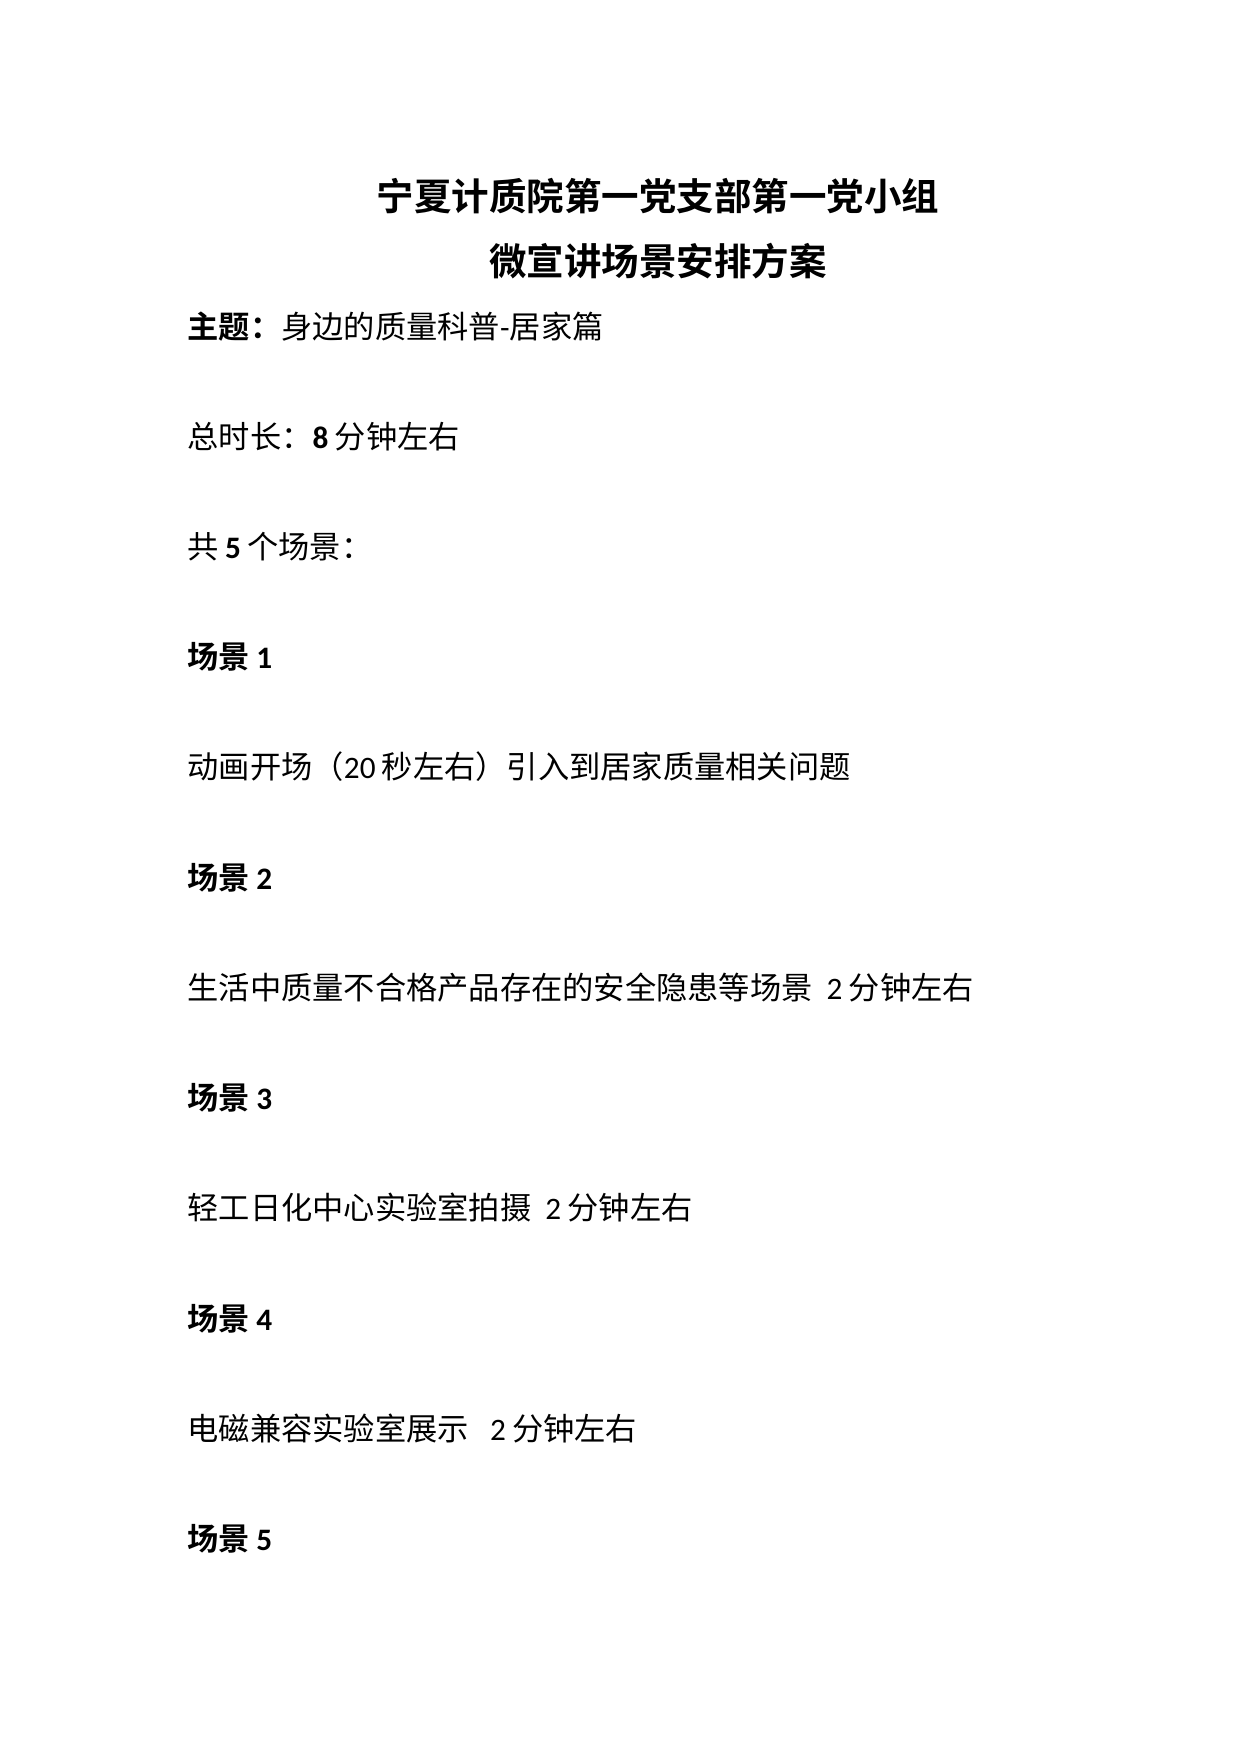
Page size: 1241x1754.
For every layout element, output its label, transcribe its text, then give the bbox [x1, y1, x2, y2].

text 共5个场景： [187, 512, 1053, 577]
text 场景3 [187, 1063, 1053, 1128]
text 场景2 [187, 843, 1053, 908]
text 动画开场（20秒左右）引入到居家质量相关问题 [187, 733, 1053, 798]
text 场景5 [187, 1504, 1053, 1569]
text 轻工日化中心实验室拍摄 2分钟左右 [187, 1174, 1053, 1239]
text 场景1 [187, 623, 1053, 688]
text 总时长：8分钟左右 [187, 402, 1053, 467]
text 场景4 [187, 1284, 1053, 1349]
text 主题：身边的质量科普-居家篇 [187, 292, 1053, 357]
text 微宣讲场景安排方案 [187, 227, 1053, 292]
text 宁夏计质院第一党支部第一党小组 [187, 162, 1053, 227]
text 生活中质量不合格产品存在的安全隐患等场景 2分钟左右 [187, 953, 1053, 1018]
text 电磁兼容实验室展示 2分钟左右 [187, 1394, 1053, 1459]
